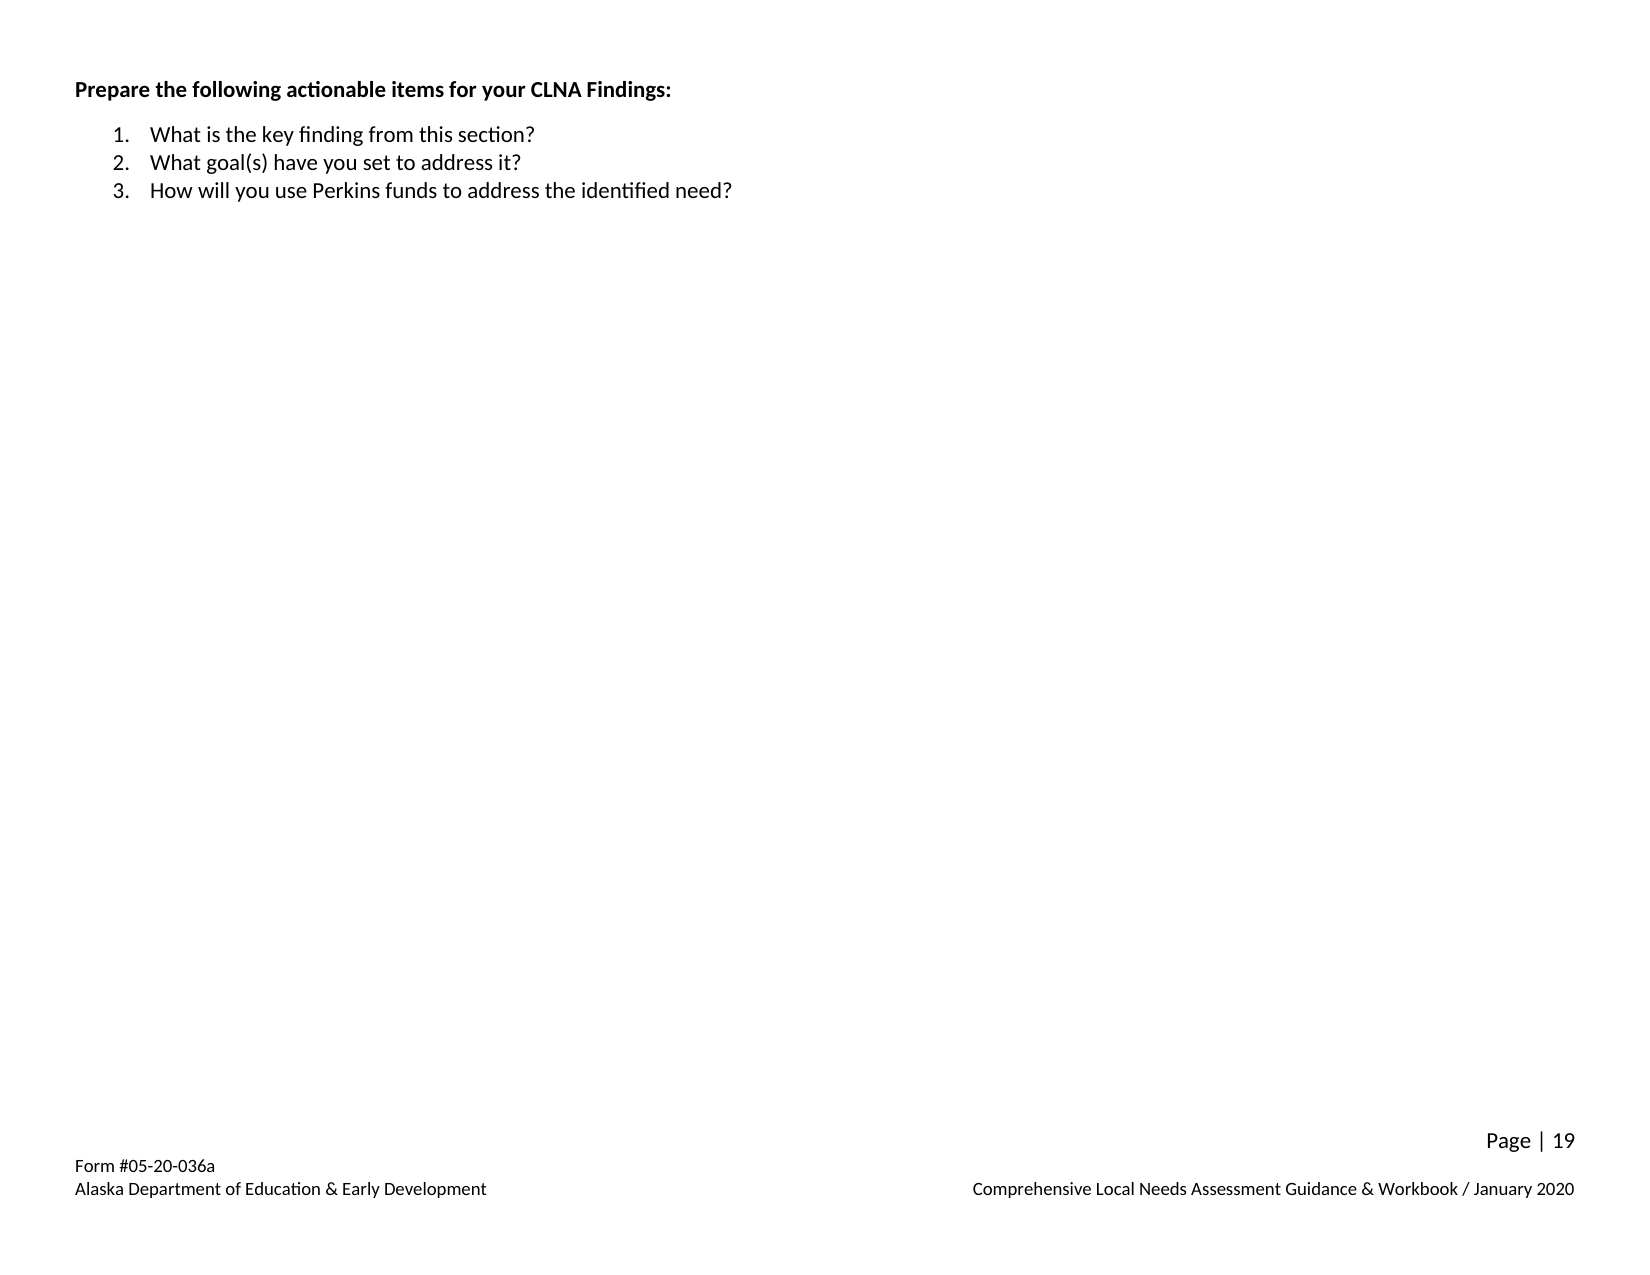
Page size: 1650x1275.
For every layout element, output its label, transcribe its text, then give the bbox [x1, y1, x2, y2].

list What goal(s) have you set to address it? [112, 148, 1575, 176]
list How will you use Perkins funds to address the identified need? [112, 176, 1575, 204]
list What is the key finding from this section? [112, 120, 1575, 148]
text Prepare the following actionable items for your CLNA Findings: [75, 75, 1575, 103]
